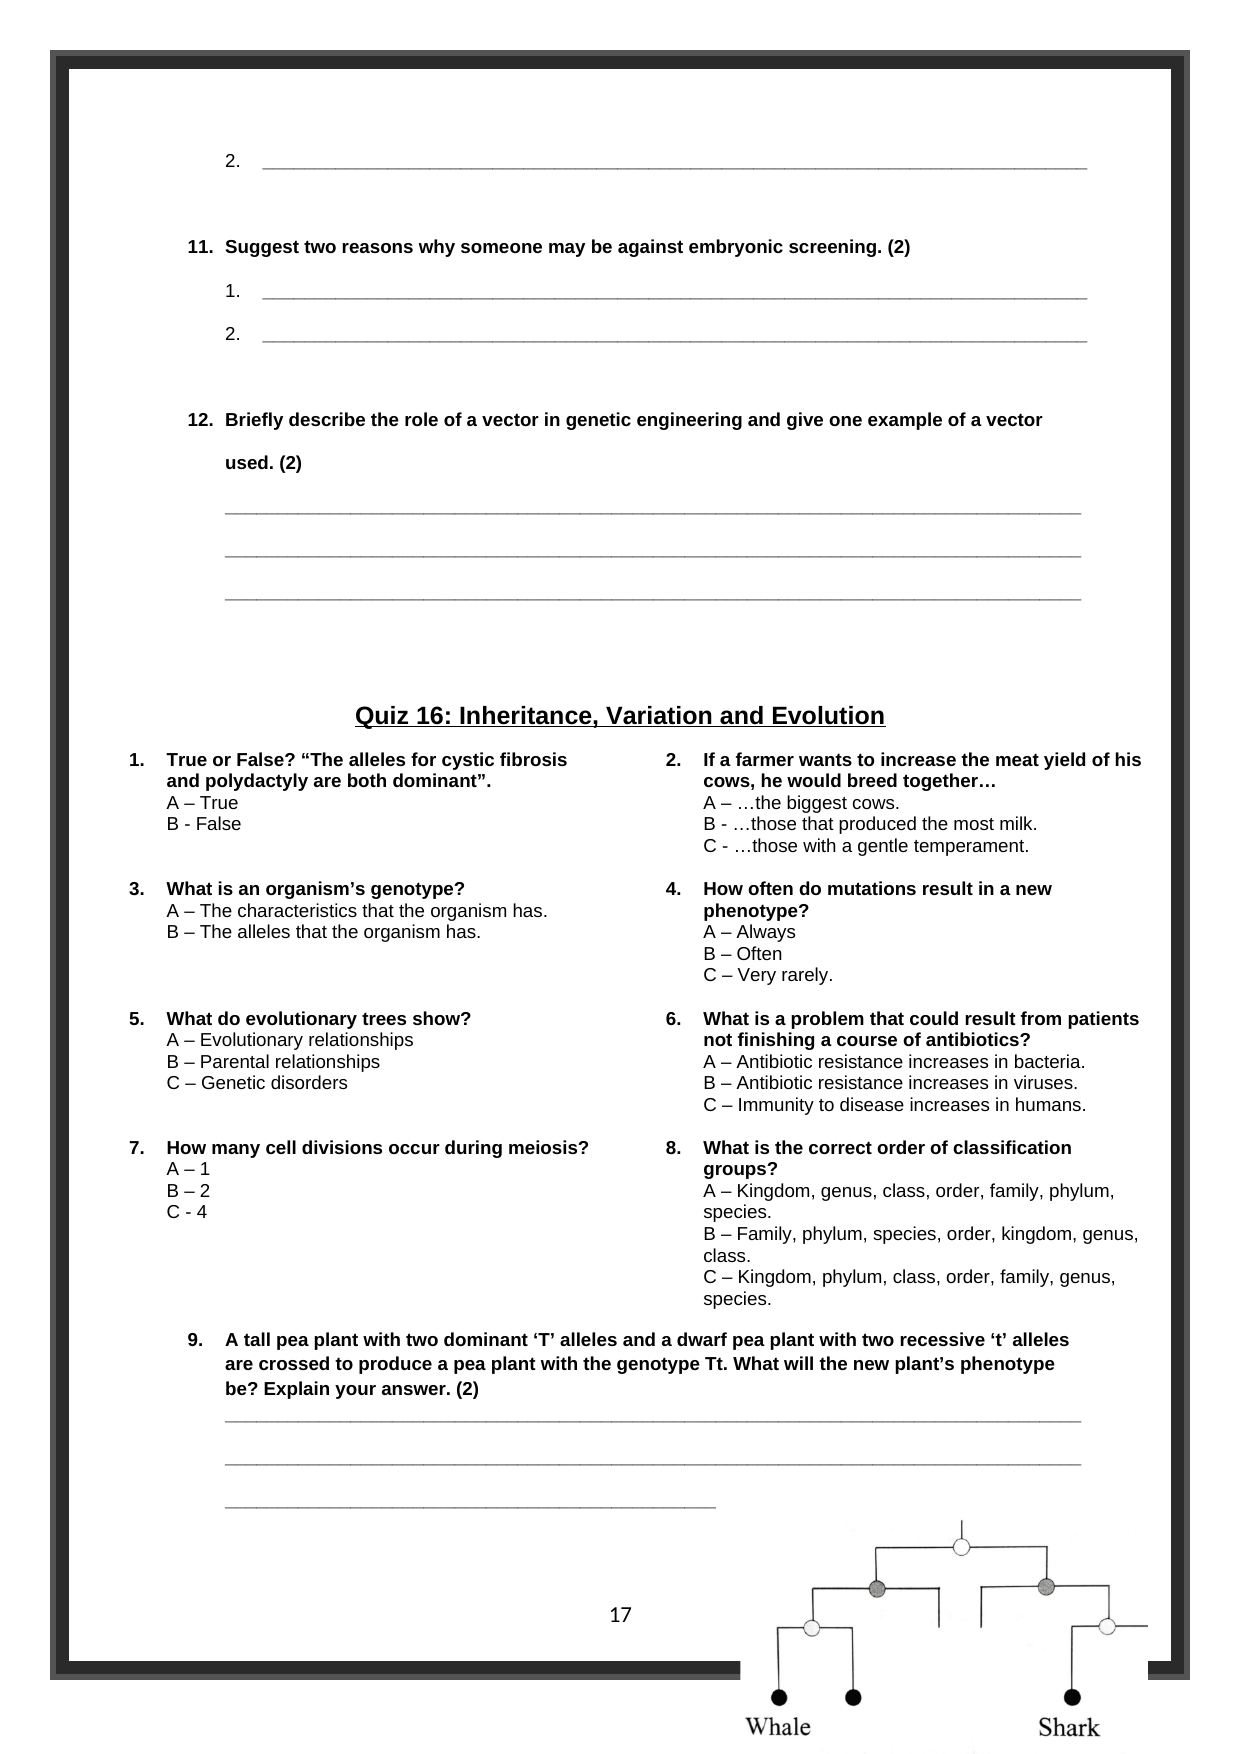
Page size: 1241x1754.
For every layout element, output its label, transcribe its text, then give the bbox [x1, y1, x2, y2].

text Quiz 16: Inheritance, Variation and Evolution [150, 701, 1090, 729]
table_cell What is an organism’s genotype? A – The characteristics that the organism has. B – The alleles that the organism has. [80, 878, 617, 1007]
table_cell How many cell divisions occur during meiosis? A – 1 B – 2 C - 4 [80, 1137, 617, 1309]
list A tall pea plant with two dominant ‘T’ alleles and a dwarf pea plant with two recessive ‘t’ alleles are crossed to produce a pea plant with the genotype Tt. What will the new plant’s phenotype be? Explain your answer. (2) [187, 1328, 1090, 1399]
table_cell How often do mutations result in a new phenotype? A – Always B – Often C – Very rarely. [617, 878, 1154, 1007]
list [225, 279, 1090, 301]
table_cell What do evolutionary trees show? A – Evolutionary relationships B – Parental relationships C – Genetic disorders [80, 1007, 617, 1137]
table_cell What is the correct order of classification groups? A – Kingdom, genus, class, order, family, phylum, species. B – Family, phylum, species, order, kingdom, genus, class. C – Kingdom, phylum, class, order, family, genus, species. [617, 1137, 1154, 1309]
list Briefly describe the role of a vector in genetic engineering and give one example of a vector used. (2) ______________________________________________________________________________________________________________________________________________________________________________________________________________________________________________________ [187, 409, 1090, 603]
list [225, 150, 1090, 172]
list _______________________________________________________________________________ [225, 322, 1090, 344]
table_header If a farmer wants to increase the meat yield of his cows, he would breed together… A – …the biggest cows. B - …those that produced the most milk. C - …those with a gentle temperament. [617, 749, 1154, 878]
table_cell What is a problem that could result from patients not finishing a course of antibiotics? A – Antibiotic resistance increases in bacteria. B – Antibiotic resistance increases in viruses. C – Immunity to disease increases in humans. [617, 1007, 1154, 1137]
list Suggest two reasons why someone may be against embryonic screening. (2) [187, 236, 1090, 258]
picture [740, 1510, 1148, 1754]
table_header True or False? “The alleles for cystic fibrosis and polydactyly are both dominant”. A – True B - False [80, 749, 617, 878]
